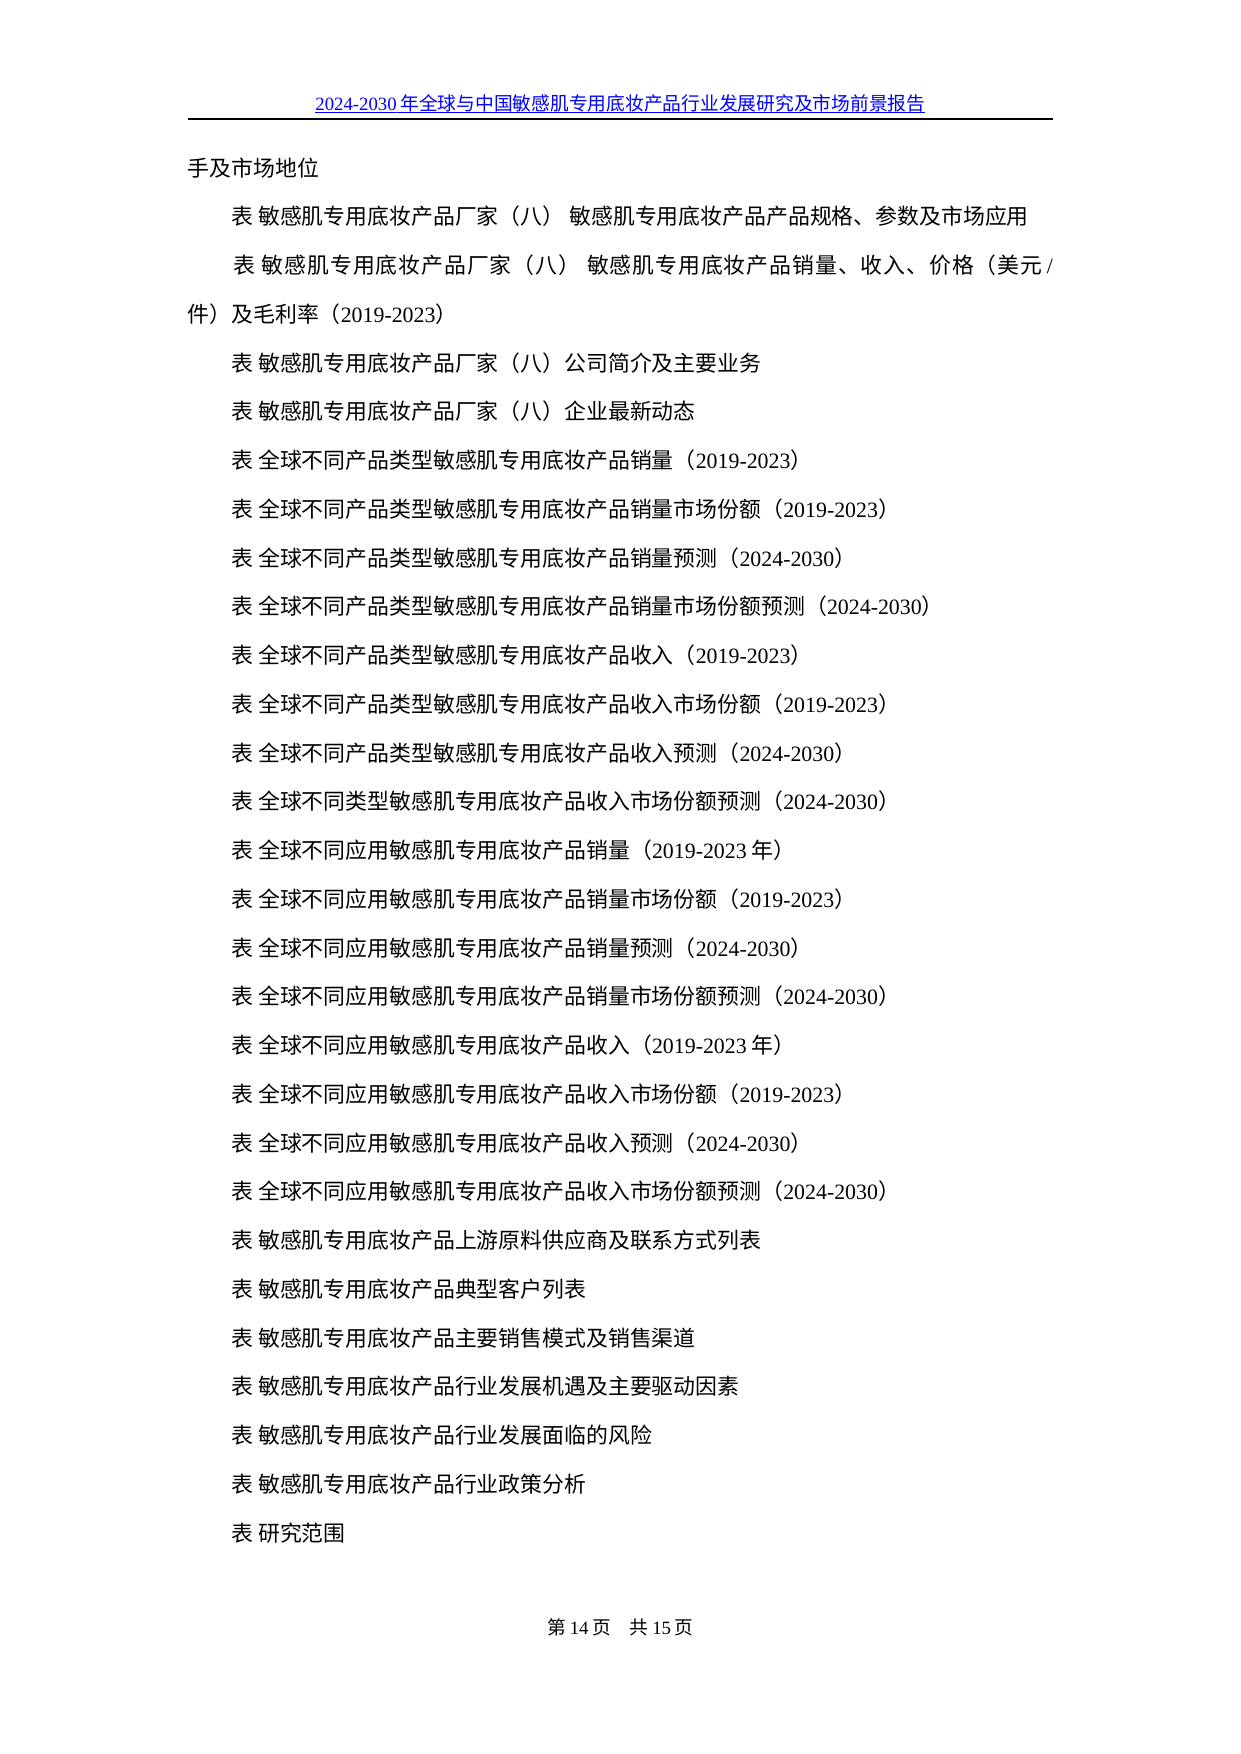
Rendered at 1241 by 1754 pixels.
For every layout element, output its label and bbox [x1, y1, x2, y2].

text [187, 150, 1053, 1548]
